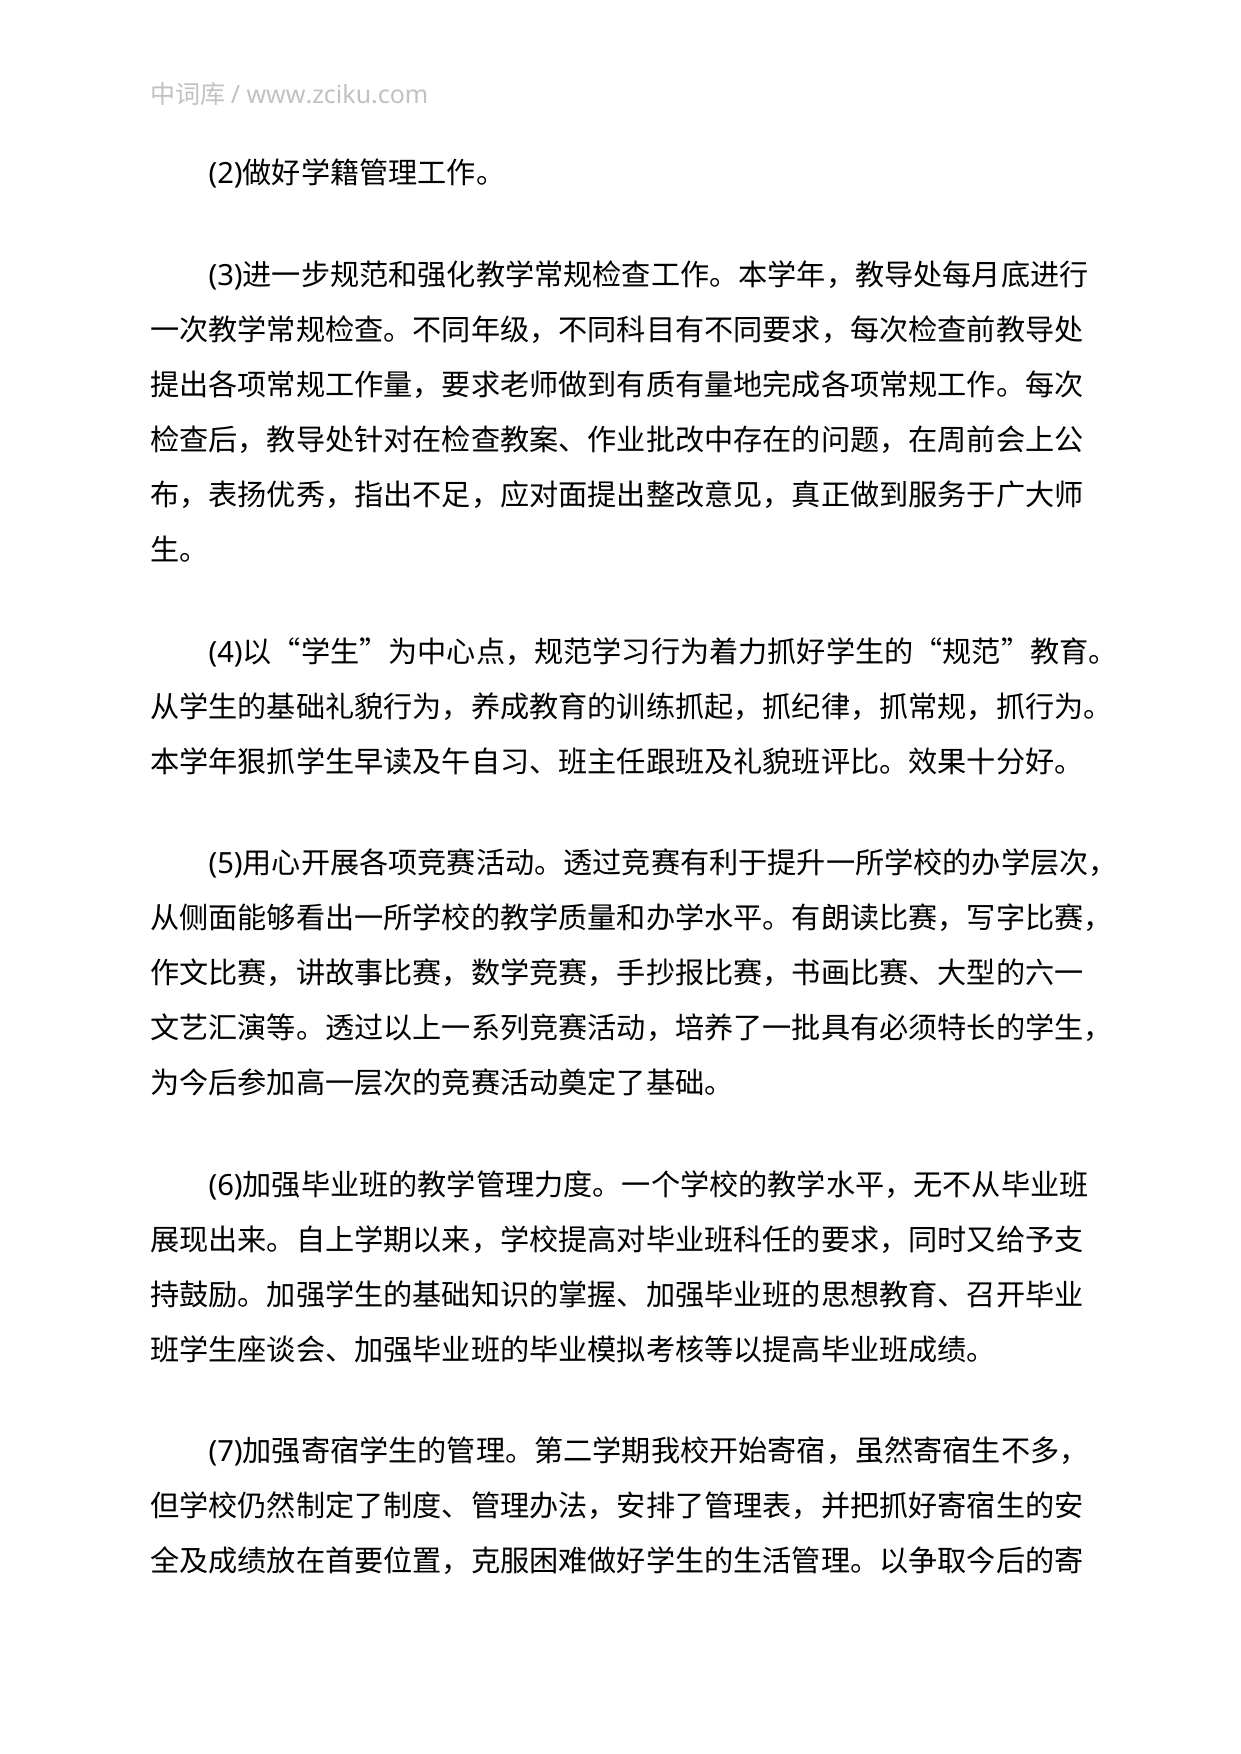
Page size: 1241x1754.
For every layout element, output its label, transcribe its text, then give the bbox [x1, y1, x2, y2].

text (2)做好学籍管理工作。 [150, 150, 1090, 192]
text (5)用心开展各项竞赛活动。透过竞赛有利于提升一所学校的办学层次，从侧面能够看出一所学校的教学质量和办学水平。有朗读比赛，写字比赛，作文比赛，讲故事比赛，数学竞赛，手抄报比赛，书画比赛、大型的六一文艺汇演等。透过以上一系列竞赛活动，培养了一批具有必须特长的学生，为今后参加高一层次的竞赛活动奠定了基础。 [150, 840, 1090, 1102]
text (4)以“学生”为中心点，规范学习行为着力抓好学生的“规范”教育。从学生的基础礼貌行为，养成教育的训练抓起，抓纪律，抓常规，抓行为。本学年狠抓学生早读及午自习、班主任跟班及礼貌班评比。效果十分好。 [150, 628, 1090, 781]
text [150, 1428, 1090, 1580]
text (3)进一步规范和强化教学常规检查工作。本学年，教导处每月底进行一次教学常规检查。不同年级，不同科目有不同要求，每次检查前教导处提出各项常规工作量，要求老师做到有质有量地完成各项常规工作。每次检查后，教导处针对在检查教案、作业批改中存在的问题，在周前会上公布，表扬优秀，指出不足，应对面提出整改意见，真正做到服务于广大师生。 [150, 252, 1090, 569]
text (6)加强毕业班的教学管理力度。一个学校的教学水平，无不从毕业班展现出来。自上学期以来，学校提高对毕业班科任的要求，同时又给予支持鼓励。加强学生的基础知识的掌握、加强毕业班的思想教育、召开毕业班学生座谈会、加强毕业班的毕业模拟考核等以提高毕业班成绩。 [150, 1161, 1090, 1368]
